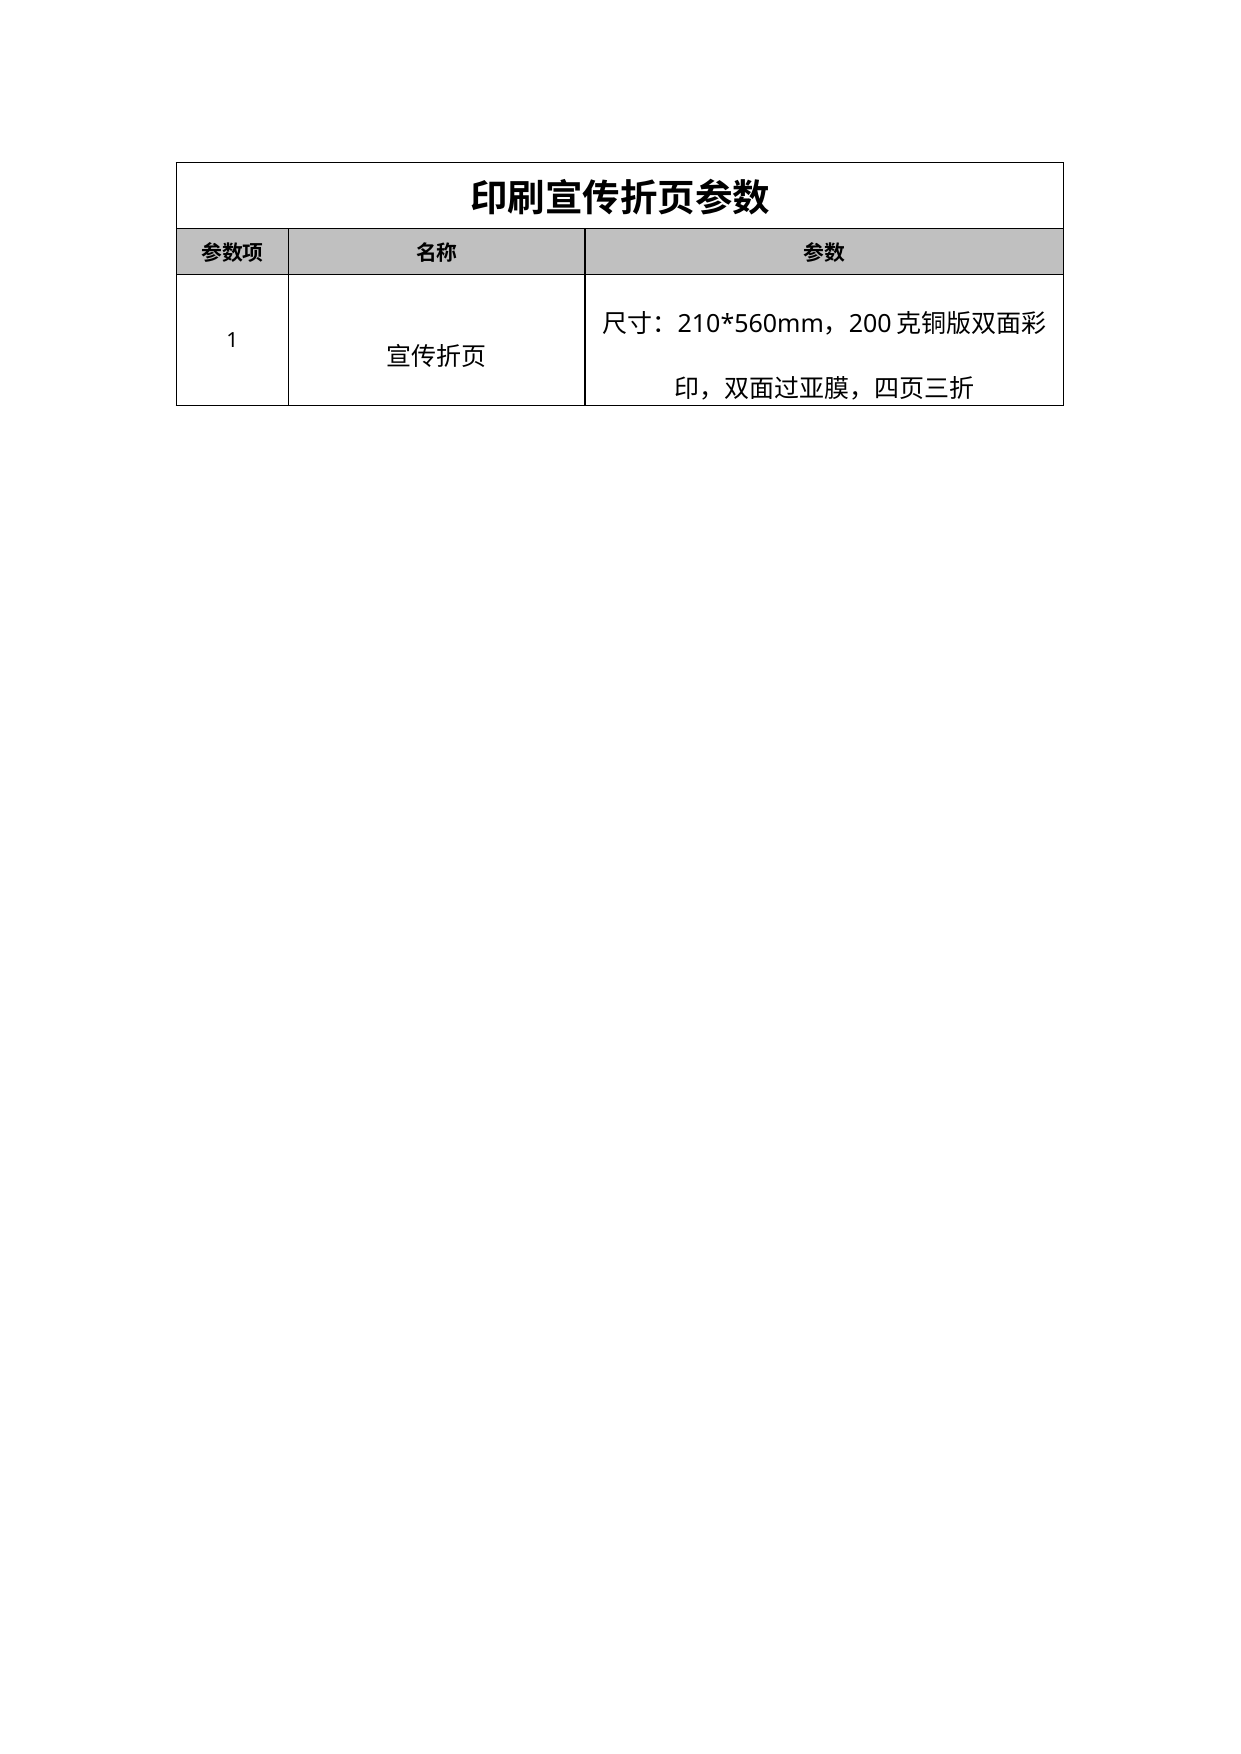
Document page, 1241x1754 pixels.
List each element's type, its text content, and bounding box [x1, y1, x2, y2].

table_cell 尺寸：210*560mm，200克铜版双面彩印，双面过亚膜，四页三折 [586, 275, 1063, 405]
table_header 印刷宣传折页参数 [177, 163, 1063, 228]
table_cell 参数项 [177, 229, 288, 274]
table_cell 宣传折页 [289, 275, 584, 405]
table_cell 参数 [586, 229, 1063, 274]
table_cell 1 [177, 275, 288, 405]
table_cell 名称 [289, 229, 584, 274]
